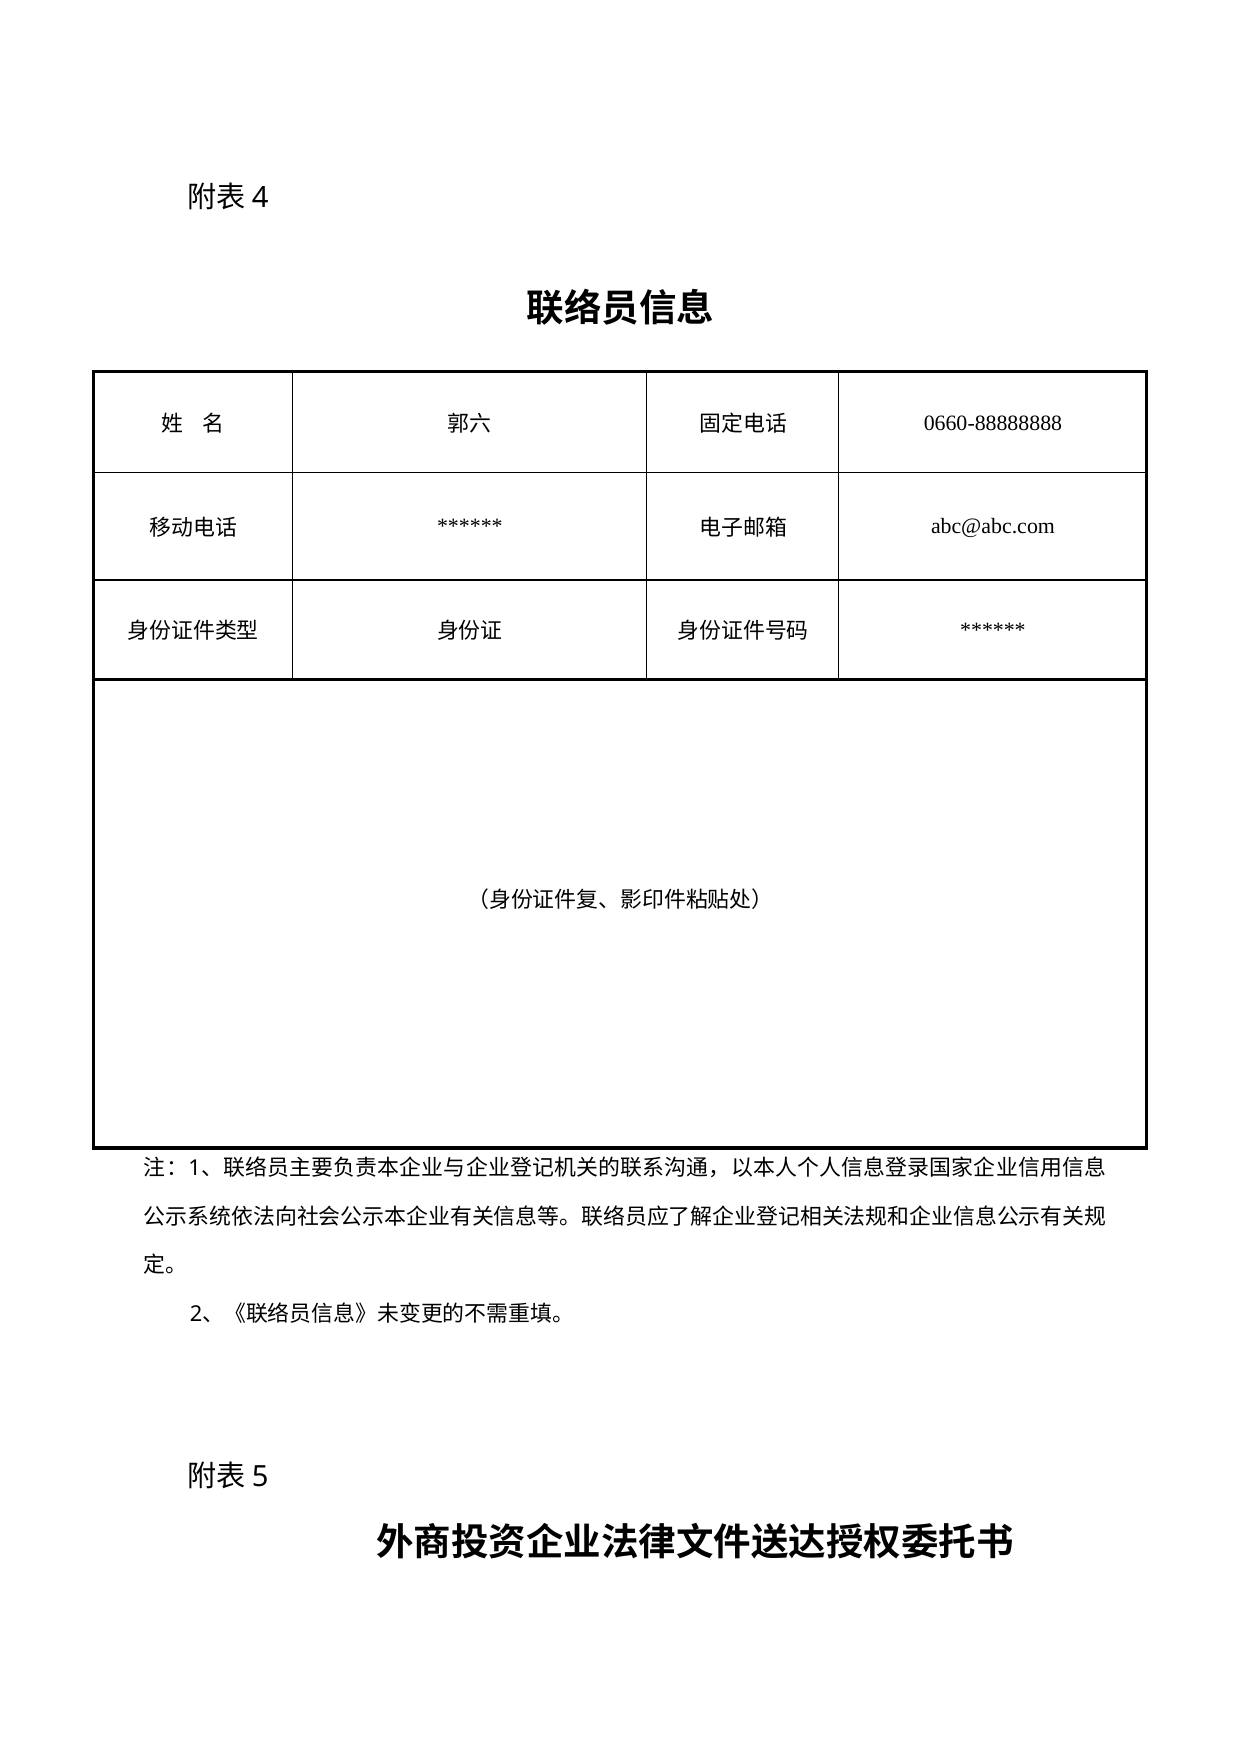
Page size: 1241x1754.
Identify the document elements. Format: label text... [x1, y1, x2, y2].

text 附表4 [187, 162, 1053, 227]
text 联络员信息 [187, 272, 1053, 337]
text 附表5 [187, 1441, 1053, 1506]
table_cell 电子邮箱 [647, 473, 838, 579]
table_cell 身份证 [293, 581, 646, 678]
table_header 0660-88888888 [839, 373, 1145, 472]
table_header 姓 名 [95, 373, 292, 472]
table_header 固定电话 [647, 373, 838, 472]
table_cell abc@abc.com [839, 473, 1145, 579]
table_cell ****** [839, 581, 1145, 678]
table_cell 身份证件号码 [647, 581, 838, 678]
text 注：1、联络员主要负责本企业与企业登记机关的联系沟通，以本人个人信息登录国家企业信用信息公示系统依法向社会公示本企业有关信息等。联络员应了解企业登记相关法规和企业信息公示有关规定。 [144, 1150, 1108, 1279]
text 外商投资企业法律文件送达授权委托书 [187, 1506, 1053, 1571]
table_header 郭六 [293, 373, 646, 472]
table_cell 移动电话 [95, 473, 292, 579]
table_cell ****** [293, 473, 646, 579]
table_cell 身份证件类型 [95, 581, 292, 678]
text 2、《联络员信息》未变更的不需重填。 [188, 1295, 1053, 1328]
table_cell （身份证件复、影印件粘贴处） [95, 681, 1145, 1146]
